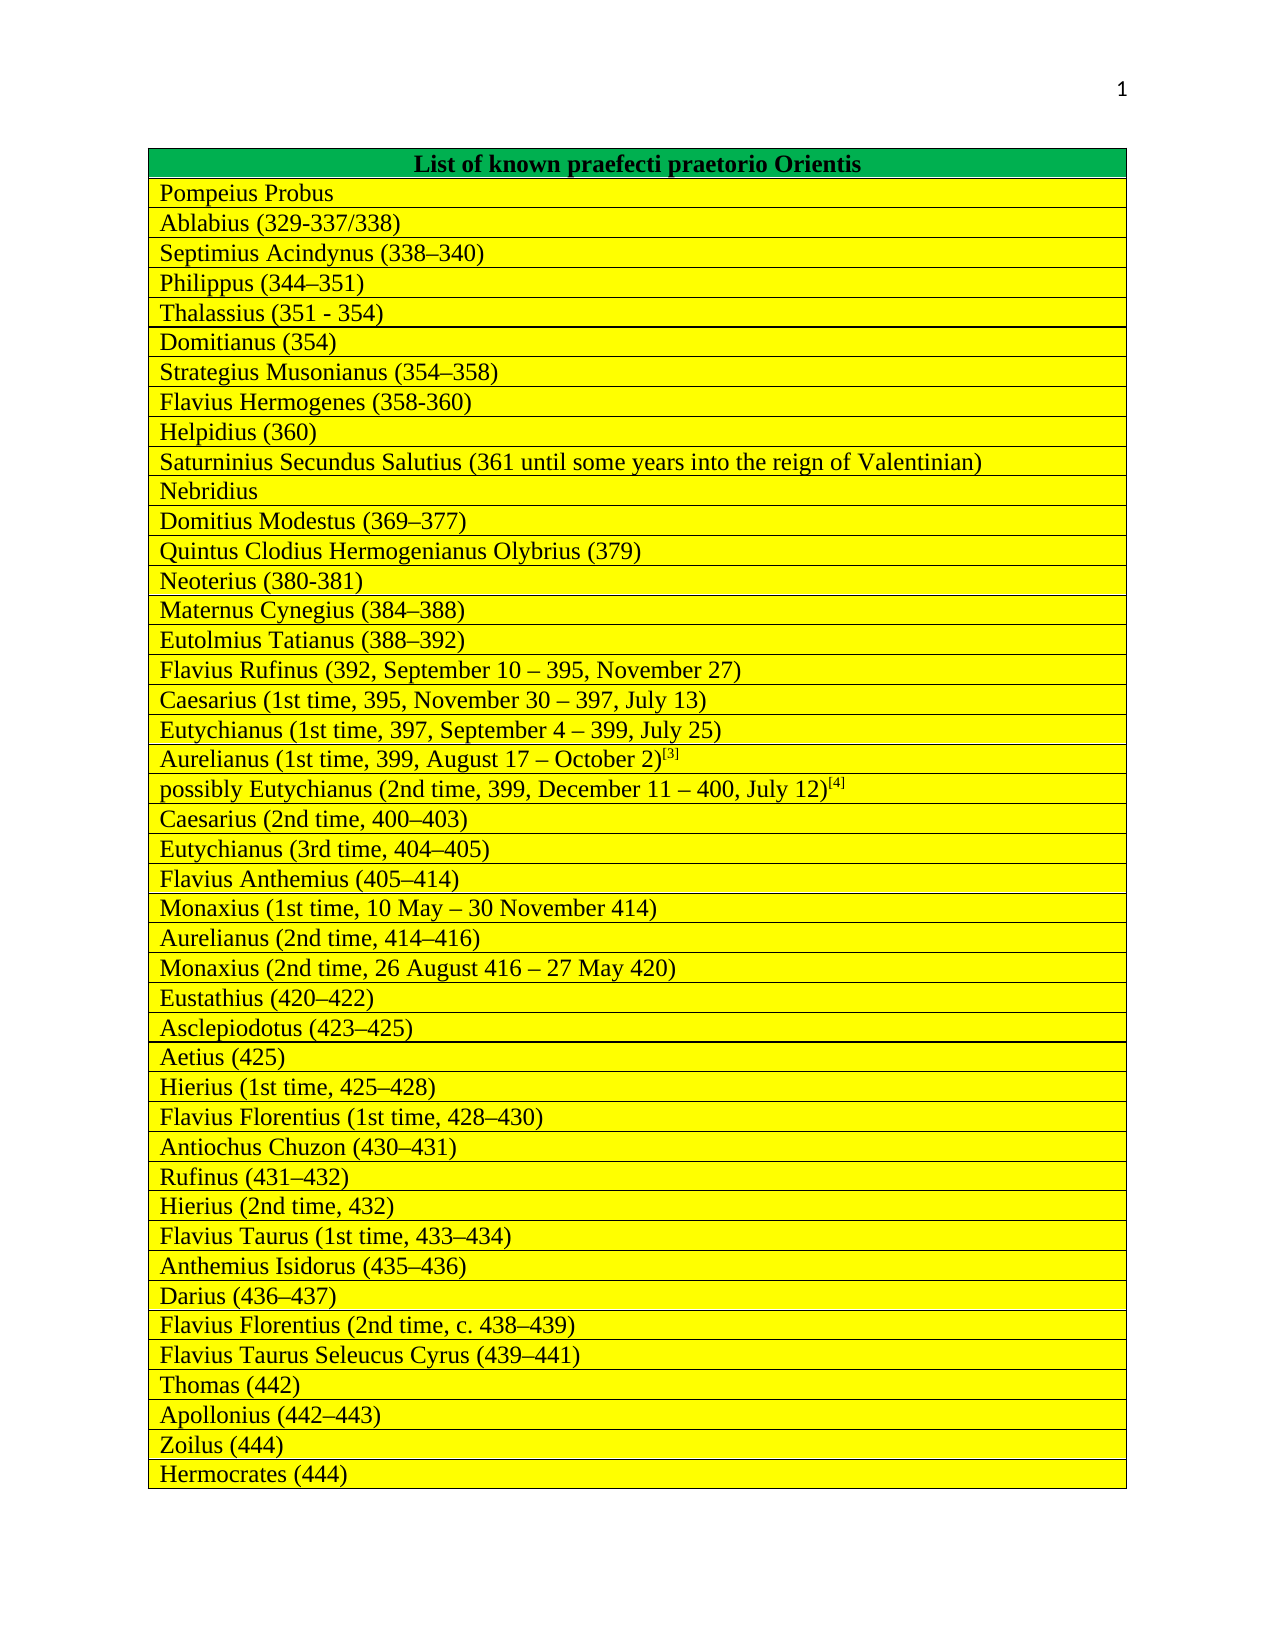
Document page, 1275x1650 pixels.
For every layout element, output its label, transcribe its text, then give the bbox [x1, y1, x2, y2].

table_cell Antiochus Chuzon (430–431) [149, 1132, 1126, 1161]
table_cell Flavius Rufinus (392, September 10 – 395, November 27) [149, 655, 1126, 684]
table_cell Flavius Florentius (1st time, 428–430) [149, 1102, 1126, 1131]
table_cell Caesarius (1st time, 395, November 30 – 397, July 13) [149, 685, 1126, 714]
table_cell Hierius (2nd time, 432) [149, 1191, 1126, 1220]
table_cell Saturninius Secundus Salutius (361 until some years into the reign of Valentinian) [149, 447, 1126, 475]
table_cell Aurelianus (1st time, 399, August 17 – October 2)[3] [149, 745, 1126, 773]
table_cell Flavius Taurus (1st time, 433–434) [149, 1221, 1126, 1250]
table_cell Aetius (425) [149, 1043, 1126, 1071]
table_cell Rufinus (431–432) [149, 1162, 1126, 1190]
table_header List of known praefecti praetorio Orientis [149, 149, 1126, 177]
table_cell Quintus Clodius Hermogenianus Olybrius (379) [149, 536, 1126, 565]
table_cell Eutychianus (1st time, 397, September 4 – 399, July 25) [149, 715, 1126, 743]
table_cell Anthemius Isidorus (435–436) [149, 1251, 1126, 1280]
table_cell Philippus (344–351) [149, 268, 1126, 297]
table_cell Caesarius (2nd time, 400–403) [149, 804, 1126, 833]
table_cell Eutychianus (3rd time, 404–405) [149, 834, 1126, 863]
table_cell Helpidius (360) [149, 417, 1126, 446]
table_cell Apollonius (442–443) [149, 1400, 1126, 1429]
table_cell Pompeius Probus [149, 179, 1126, 207]
table_cell Domitius Modestus (369–377) [149, 506, 1126, 535]
table_cell possibly Eutychianus (2nd time, 399, December 11 – 400, July 12)[4] [149, 774, 1126, 803]
table_cell Hierius (1st time, 425–428) [149, 1072, 1126, 1101]
table_cell Flavius Florentius (2nd time, c. 438–439) [149, 1311, 1126, 1339]
table_cell Neoterius (380-381) [149, 566, 1126, 594]
table_cell Zoilus (444) [149, 1430, 1126, 1458]
table_cell Strategius Musonianus (354–358) [149, 357, 1126, 386]
table_cell Domitianus (354) [149, 328, 1126, 356]
table_cell Monaxius (2nd time, 26 August 416 – 27 May 420) [149, 953, 1126, 982]
table_cell Darius (436–437) [149, 1281, 1126, 1309]
table_cell Thomas (442) [149, 1370, 1126, 1399]
table_cell Flavius Hermogenes (358-360) [149, 387, 1126, 416]
table_cell Septimius Acindynus (338–340) [149, 238, 1126, 267]
table_cell Monaxius (1st time, 10 May – 30 November 414) [149, 894, 1126, 922]
table_cell Eutolmius Tatianus (388–392) [149, 625, 1126, 654]
table_cell Thalassius (351 - 354) [149, 298, 1126, 326]
table_cell Aurelianus (2nd time, 414–416) [149, 923, 1126, 952]
table_cell Flavius Anthemius (405–414) [149, 864, 1126, 892]
table_cell Asclepiodotus (423–425) [149, 1013, 1126, 1041]
table_cell Hermocrates (444) [149, 1460, 1126, 1488]
table_cell Eustathius (420–422) [149, 983, 1126, 1012]
table_cell Maternus Cynegius (384–388) [149, 596, 1126, 624]
table_cell Nebridius [149, 476, 1126, 505]
table_cell Ablabius (329-337/338) [149, 208, 1126, 237]
table_cell Flavius Taurus Seleucus Cyrus (439–441) [149, 1340, 1126, 1369]
